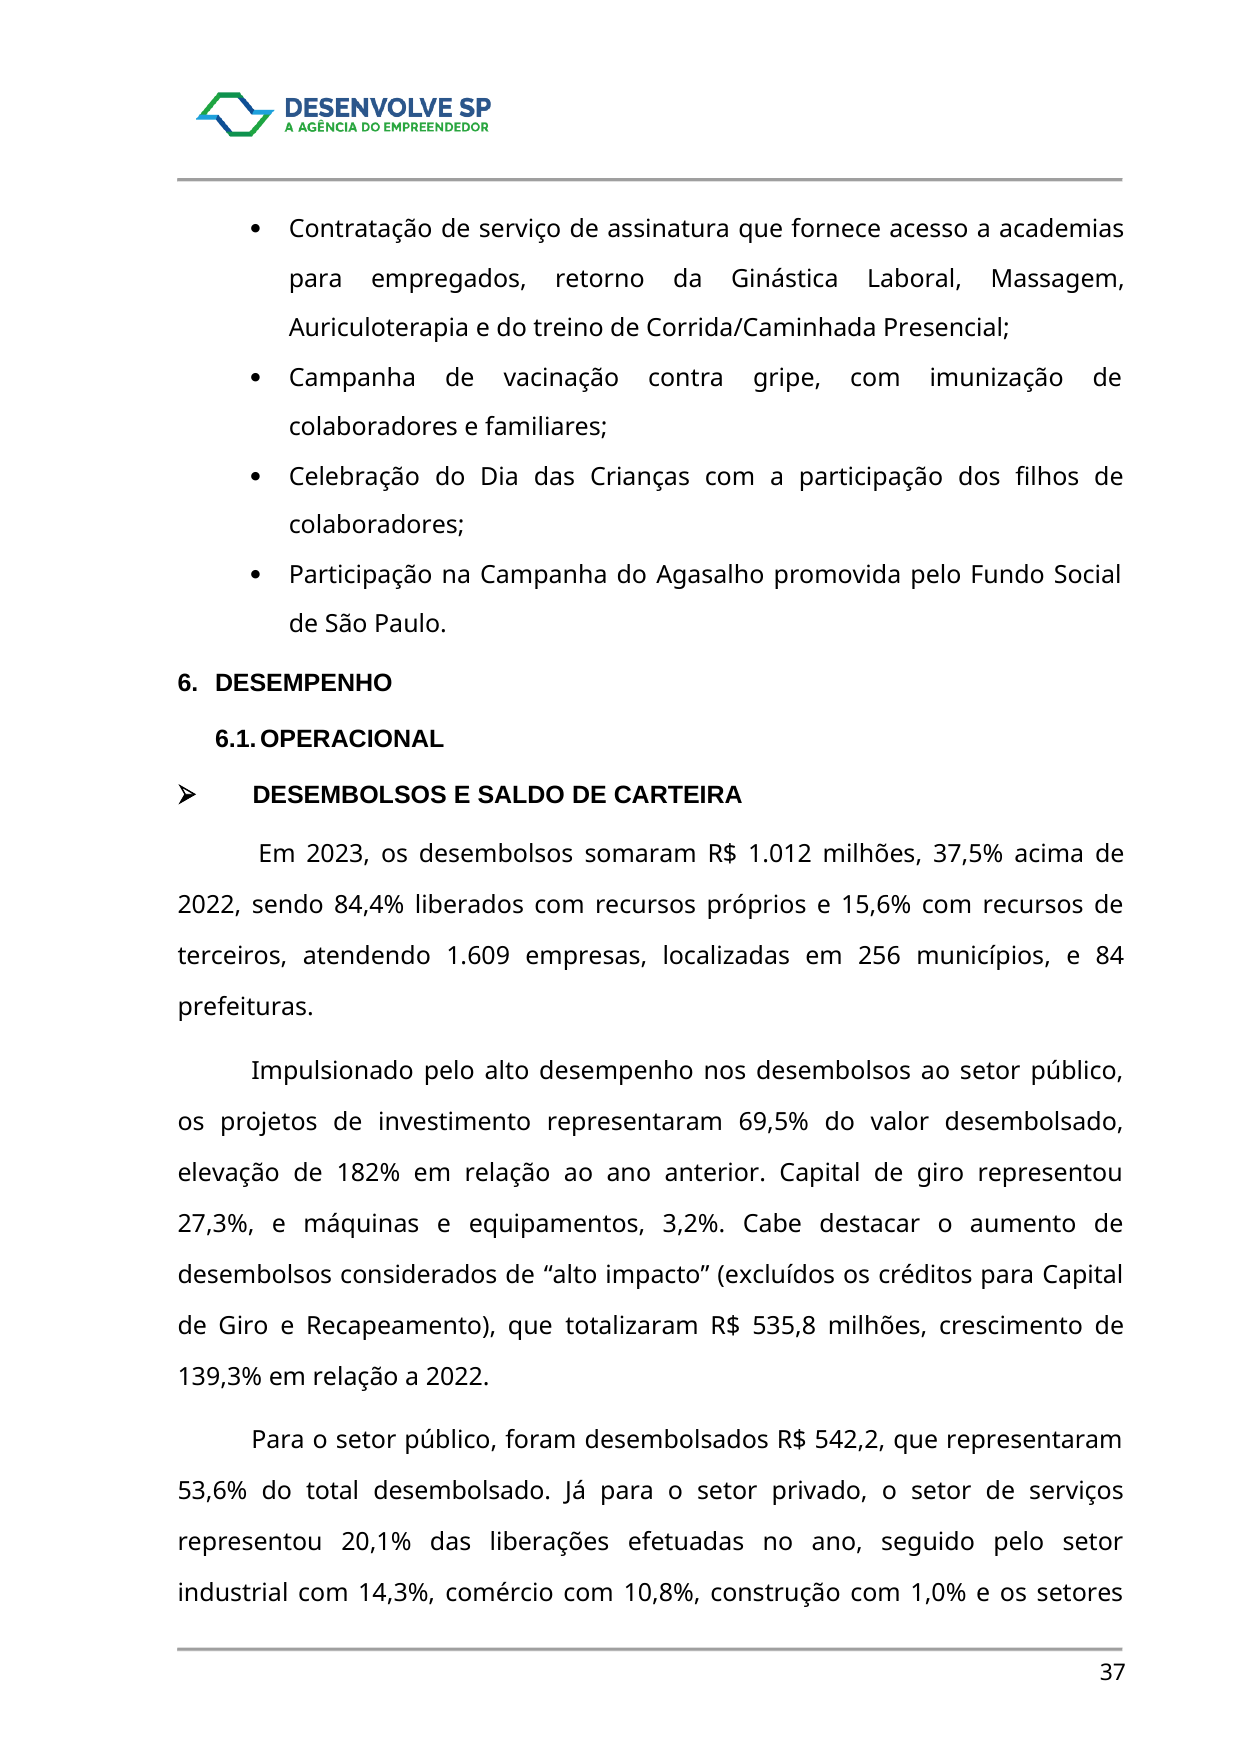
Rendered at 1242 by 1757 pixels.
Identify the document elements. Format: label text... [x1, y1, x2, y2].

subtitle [177, 1422, 1124, 1609]
picture [196, 92, 491, 137]
list DESEMBOLSOS E SALDO DE CARTEIRA [177, 780, 1139, 809]
subtitle Em 2023, os desembolsos somaram R$ 1.012 milhões, 37,5% acima de 2022, sendo 84,4% liberados com recursos próprios e 15,6% com recursos de terceiros, atendendo 1.609 empresas, localizadas em 256 municípios, e 84 prefeituras. [177, 836, 1124, 1023]
subtitle Impulsionado pelo alto desempenho nos desembolsos ao setor público, os projetos de investimento representaram 69,5% do valor desembolsado, elevação de 182% em relação ao ano anterior. Capital de giro representou 27,3%, e máquinas e equipamentos, 3,2%. Cabe destacar o aumento de desembolsos considerados de “alto impacto” (excluídos os créditos para Capital de Giro e Recapeamento), que totalizaram R$ 535,8 milhões, crescimento de 139,3% em relação a 2022. [177, 1052, 1124, 1393]
subtitle Campanha de vacinação contra gripe, com imunização de colaboradores e familiares; [251, 360, 1123, 442]
subtitle Celebração do Dia das Crianças com a participação dos filhos de colaboradores; [251, 459, 1124, 541]
subtitle Participação na Campanha do Agasalho promovida pelo Fundo Social de São Paulo. [251, 557, 1123, 639]
subtitle Contratação de serviço de assinatura que fornece acesso a academias para empregados, retorno da Ginástica Laboral, Massagem, Auriculoterapia e do treino de Corrida/Caminhada Presencial; [251, 211, 1124, 344]
subtitle OPERACIONAL [215, 724, 1139, 753]
subtitle DESEMPENHO [177, 668, 1139, 697]
